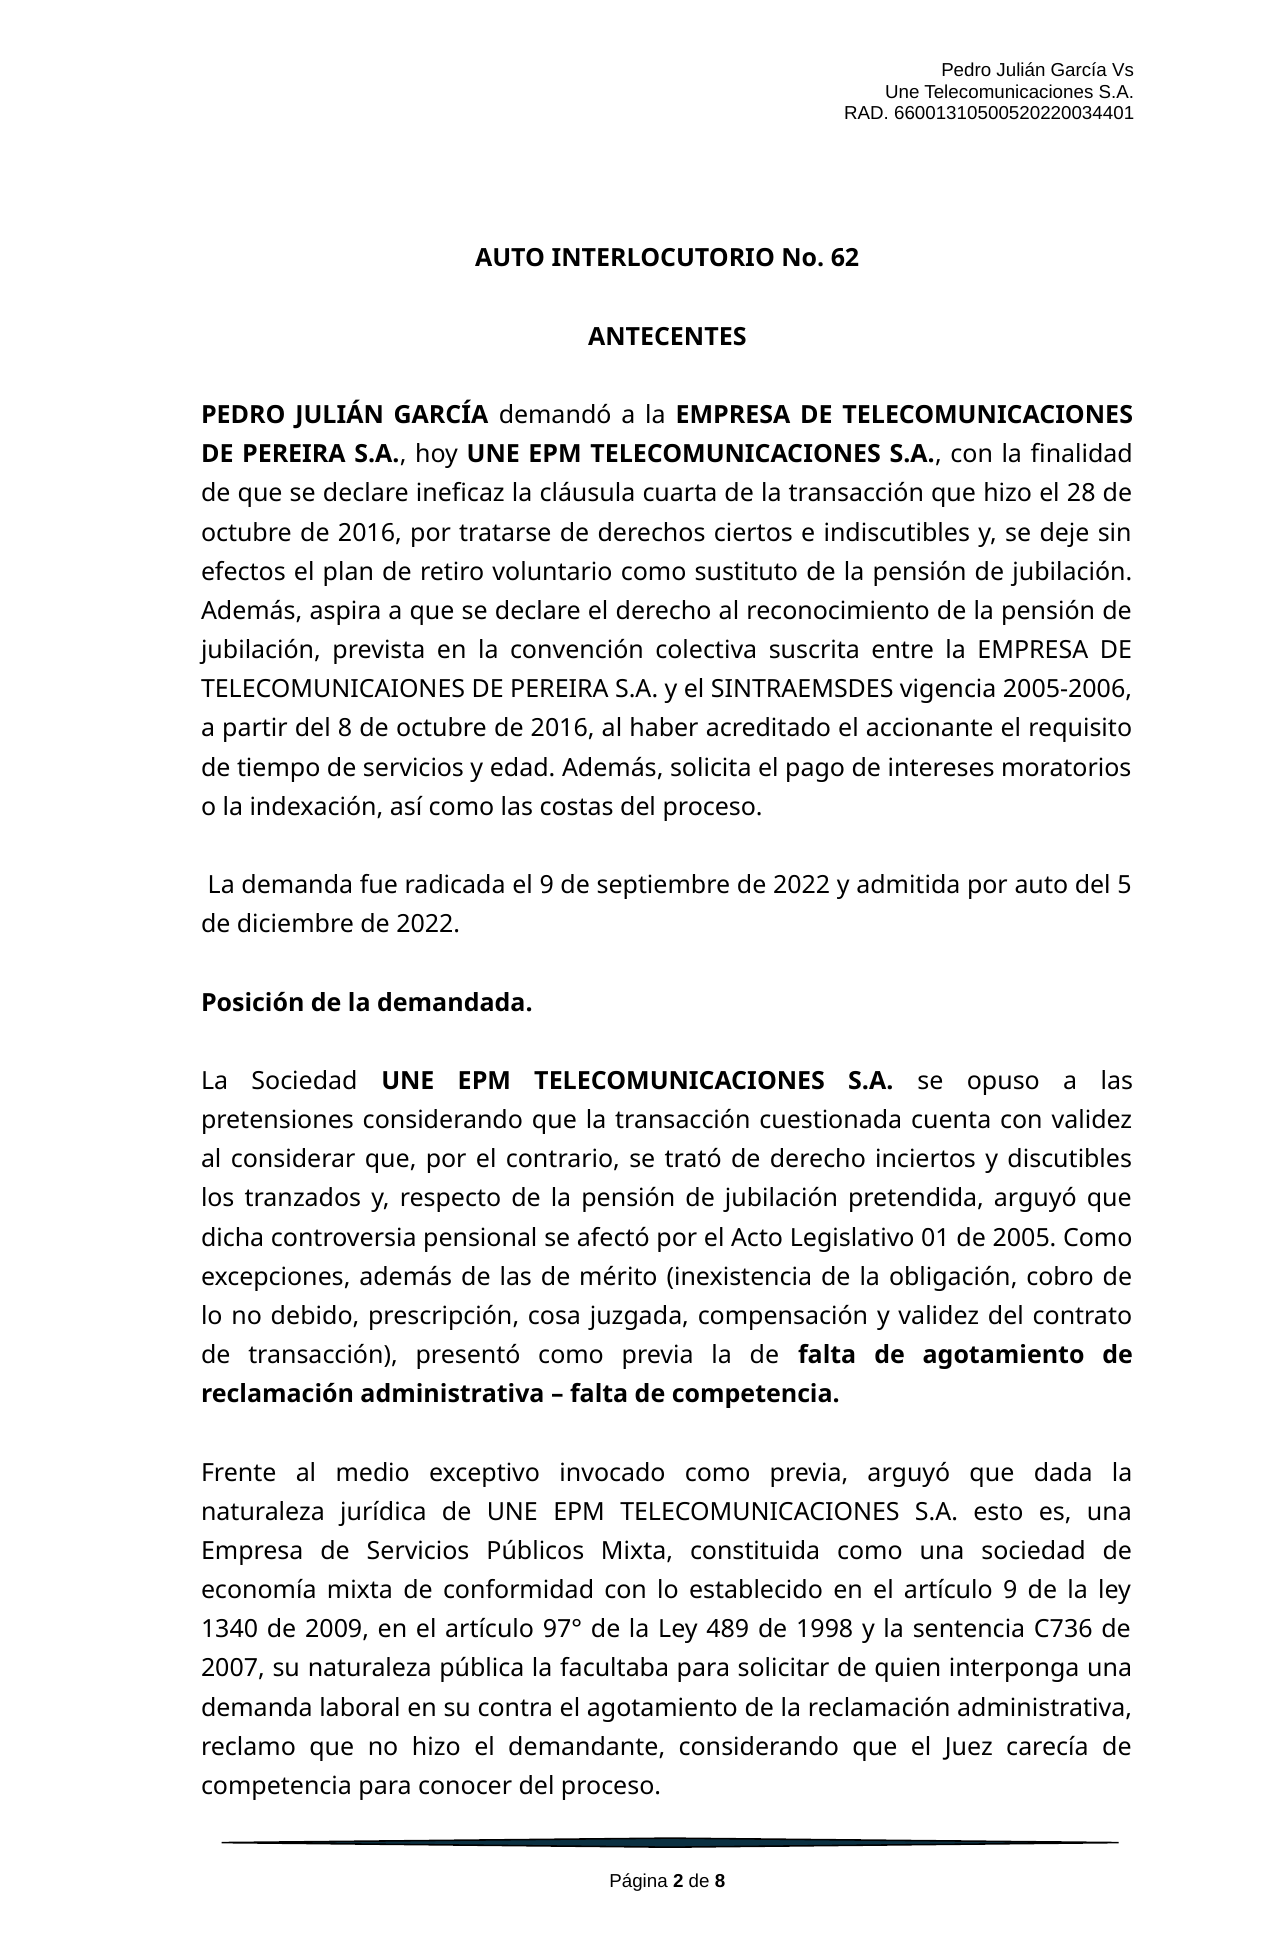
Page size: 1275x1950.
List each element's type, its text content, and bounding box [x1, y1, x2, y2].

text La demanda fue radicada el 9 de septiembre de 2022 y admitida por auto del 5 de diciembre de 2022. [201, 867, 1133, 940]
text PEDRO JULIÁN GARCÍA demandó a la EMPRESA DE TELECOMUNICACIONES DE PEREIRA S.A., hoy UNE EPM TELECOMUNICACIONES S.A., con la finalidad de que se declare ineficaz la cláusula cuarta de la transacción que hizo el 28 de octubre de 2016, por tratarse de derechos ciertos e indiscutibles y, se deje sin efectos el plan de retiro voluntario como sustituto de la pensión de jubilación. Además, aspira a que se declare el derecho al reconocimiento de la pensión de jubilación, prevista en la convención colectiva suscrita entre la EMPRESA DE TELECOMUNICAIONES DE PEREIRA S.A. y el SINTRAEMSDES vigencia 2005-2006, a partir del 8 de octubre de 2016, al haber acreditado el accionante el requisito de tiempo de servicios y edad. Además, solicita el pago de intereses moratorios o la indexación, así como las costas del proceso. [201, 397, 1133, 822]
text AUTO INTERLOCUTORIO No. 62 [201, 240, 1133, 274]
text ANTECENTES [201, 318, 1133, 352]
text La Sociedad UNE EPM TELECOMUNICACIONES S.A. se opuso a las pretensiones considerando que la transacción cuestionada cuenta con validez al considerar que, por el contrario, se trató de derecho inciertos y discutibles los tranzados y, respecto de la pensión de jubilación pretendida, arguyó que dicha controversia pensional se afectó por el Acto Legislativo 01 de 2005. Como excepciones, además de las de mérito (inexistencia de la obligación, cobro de lo no debido, prescripción, cosa juzgada, compensación y validez del contrato de transacción), presentó como previa la de falta de agotamiento de reclamación administrativa – falta de competencia. [201, 1062, 1133, 1410]
text Posición de la demandada. [201, 984, 1133, 1018]
text Frente al medio exceptivo invocado como previa, arguyó que dada la naturaleza jurídica de UNE EPM TELECOMUNICACIONES S.A. esto es, una Empresa de Servicios Públicos Mixta, constituida como una sociedad de economía mixta de conformidad con lo establecido en el artículo 9 de la ley 1340 de 2009, en el artículo 97° de la Ley 489 de 1998 y la sentencia C736 de 2007, su naturaleza pública la facultaba para solicitar de quien interponga una demanda laboral en su contra el agotamiento de la reclamación administrativa, reclamo que no hizo el demandante, considerando que el Juez carecía de competencia para conocer del proceso. [201, 1454, 1133, 1802]
